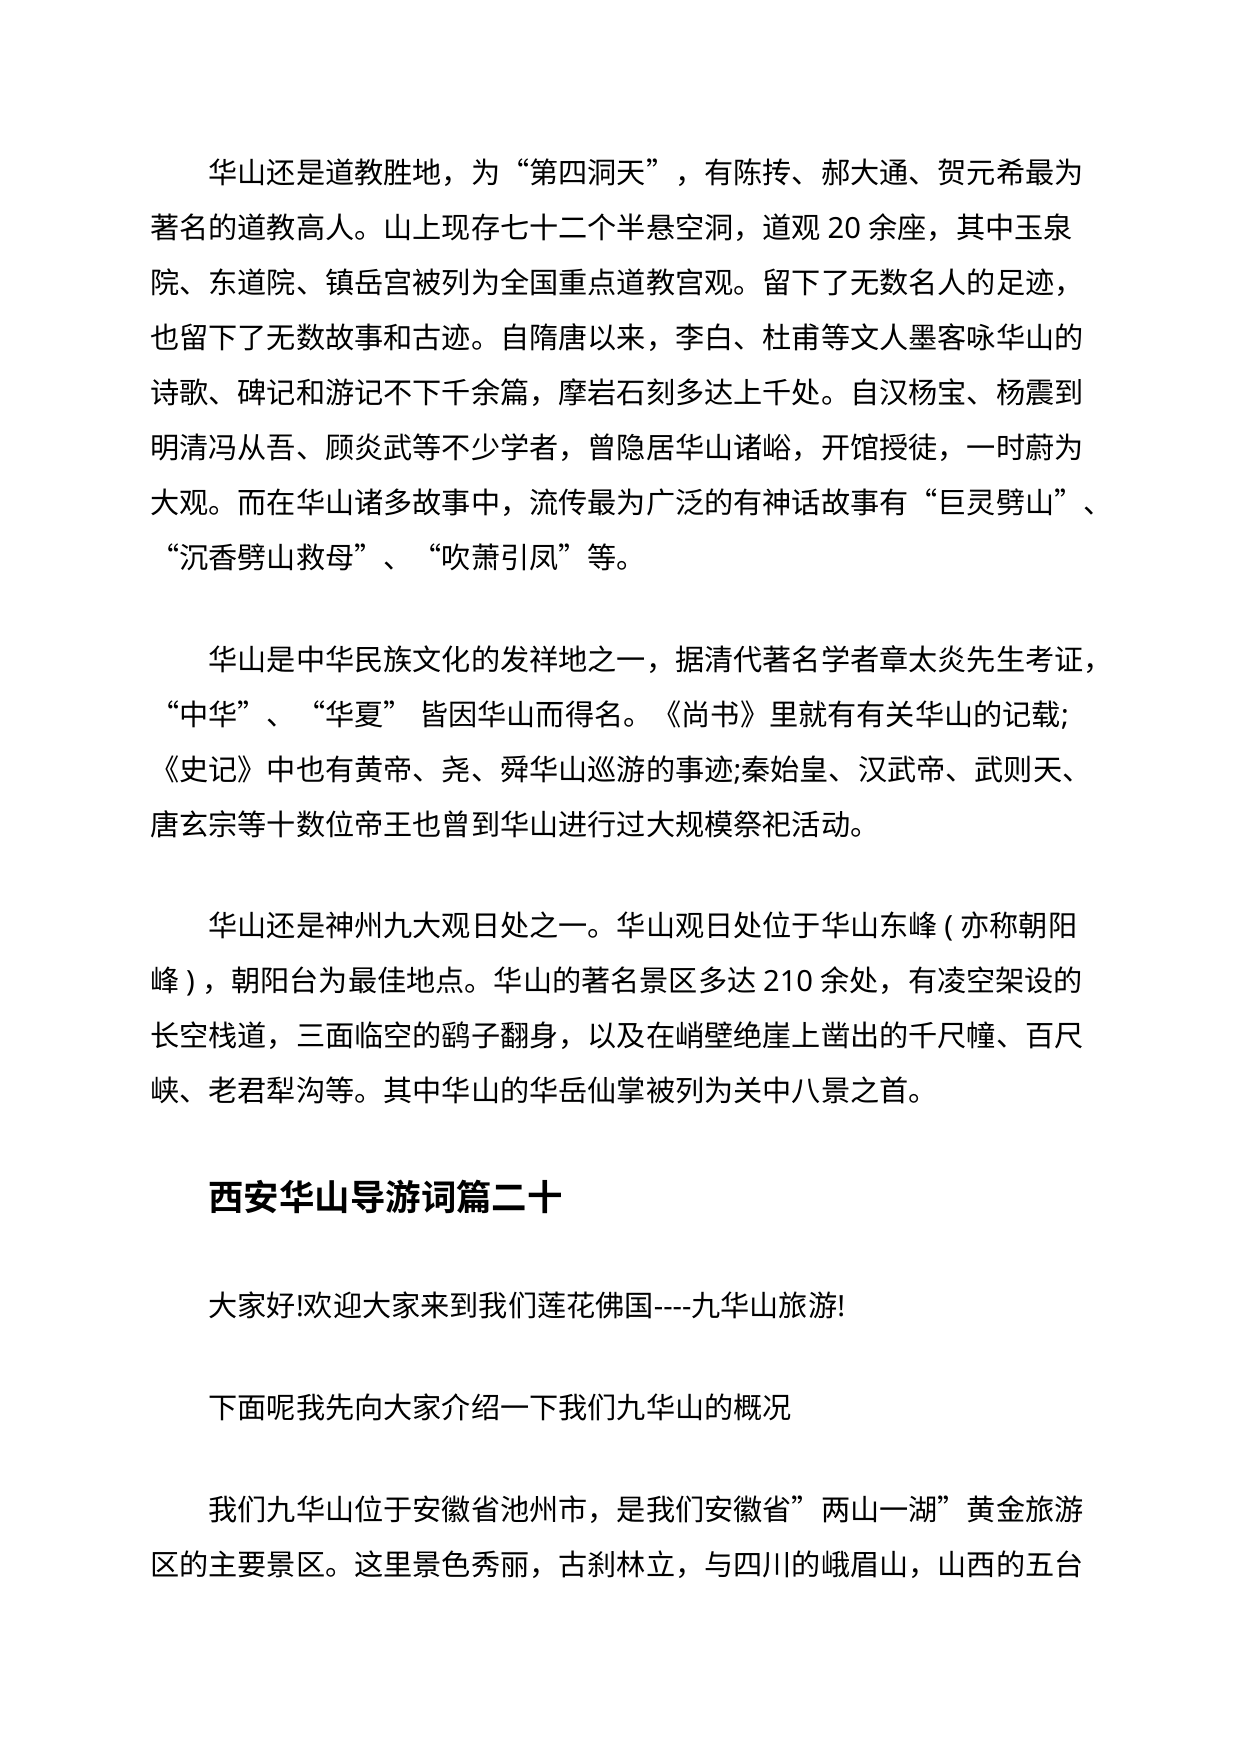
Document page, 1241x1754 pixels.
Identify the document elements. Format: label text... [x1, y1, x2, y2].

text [150, 1487, 1090, 1584]
text 华山还是道教胜地，为“第四洞天”，有陈抟、郝大通、贺元希最为著名的道教高人。山上现存七十二个半悬空洞，道观 20 余座，其中玉泉院、东道院、镇岳宫被列为全国重点道教宫观。留下了无数名人的足迹，也留下了无数故事和古迹。自隋唐以来，李白、杜甫等文人墨客咏华山的诗歌、碑记和游记不下千余篇，摩岩石刻多达上千处。自汉杨宝、杨震到明清冯从吾、顾炎武等不少学者，曾隐居华山诸峪，开馆授徒，一时蔚为大观。而在华山诸多故事中，流传最为广泛的有神话故事有“巨灵劈山”、“沉香劈山救母”、“吹萧引凤”等。 [150, 150, 1090, 577]
text 华山还是神州九大观日处之一。华山观日处位于华山东峰 ( 亦称朝阳峰 ) ，朝阳台为最佳地点。华山的著名景区多达 210 余处，有凌空架设的长空栈道，三面临空的鹞子翻身，以及在峭壁绝崖上凿出的千尺幢、百尺峡、老君犁沟等。其中华山的华岳仙掌被列为关中八景之首。 [150, 903, 1090, 1110]
text 西安华山导游词篇二十 [150, 1169, 1090, 1221]
text 下面呢我先向大家介绍一下我们九华山的概况 [150, 1385, 1090, 1427]
text 华山是中华民族文化的发祥地之一，据清代著名学者章太炎先生考证，“中华”、“华夏” 皆因华山而得名。《尚书》里就有有关华山的记载;《史记》中也有黄帝、尧、舜华山巡游的事迹;秦始皇、汉武帝、武则天、唐玄宗等十数位帝王也曾到华山进行过大规模祭祀活动。 [150, 636, 1090, 843]
text 大家好!欢迎大家来到我们莲花佛国----九华山旅游! [150, 1283, 1090, 1325]
